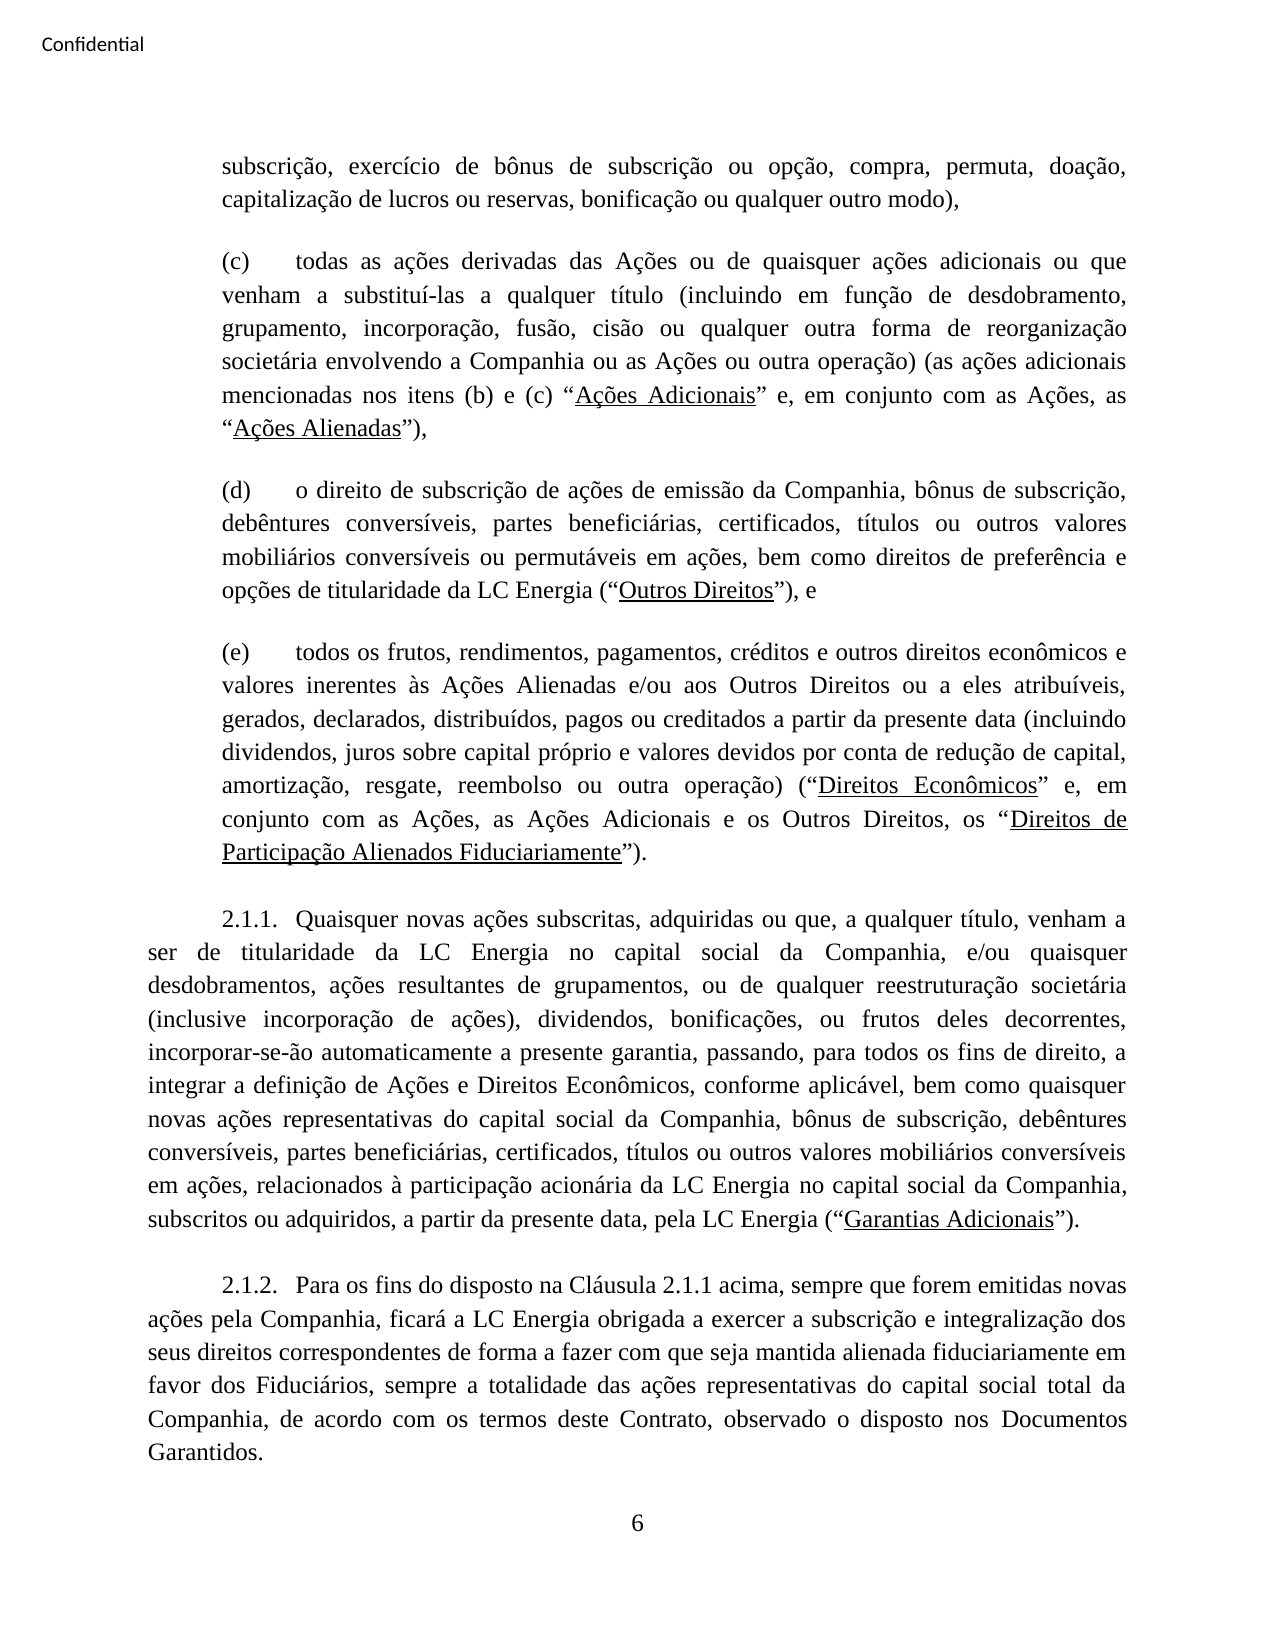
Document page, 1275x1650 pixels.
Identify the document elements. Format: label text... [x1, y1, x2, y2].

list Quaisquer novas ações subscritas, adquiridas ou que, a qualquer título, venham a ser de titularidade da LC Energia no capital social da Companhia, e/ou quaisquer desdobramentos, ações resultantes de grupamentos, ou de qualquer reestruturação societária (inclusive incorporação de ações), dividendos, bonificações, ou frutos deles decorrentes, incorporar-se-ão automaticamente a presente garantia, passando, para todos os fins de direito, a integrar a definição de Ações e Direitos Econômicos, conforme aplicável, bem como quaisquer novas ações representativas do capital social da Companhia, bônus de subscrição, debêntures conversíveis, partes beneficiárias, certificados, títulos ou outros valores mobiliários conversíveis em ações, relacionados à participação acionária da LC Energia no capital social da Companhia, subscritos ou adquiridos, a partir da presente data, pela LC Energia (“Garantias Adicionais”). [148, 901, 1127, 1234]
list o direito de subscrição de ações de emissão da Companhia, bônus de subscrição, debêntures conversíveis, partes beneficiárias, certificados, títulos ou outros valores mobiliários conversíveis ou permutáveis em ações, bem como direitos de preferência e opções de titularidade da LC Energia (“Outros Direitos”), e [222, 472, 1127, 605]
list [222, 148, 1127, 214]
list todos os frutos, rendimentos, pagamentos, créditos e outros direitos econômicos e valores inerentes às Ações Alienadas e/ou aos Outros Direitos ou a eles atribuíveis, gerados, declarados, distribuídos, pagos ou creditados a partir da presente data (incluindo dividendos, juros sobre capital próprio e valores devidos por conta de redução de capital, amortização, resgate, reembolso ou outra operação) (“Direitos Econômicos” e, em conjunto com as Ações, as Ações Adicionais e os Outros Direitos, os “Direitos de Participação Alienados Fiduciariamente”). [222, 634, 1127, 867]
list todas as ações derivadas das Ações ou de quaisquer ações adicionais ou que venham a substituí-las a qualquer título (incluindo em função de desdobramento, grupamento, incorporação, fusão, cisão ou qualquer outra forma de reorganização societária envolvendo a Companhia ou as Ações ou outra operação) (as ações adicionais mencionadas nos itens (b) e (c) “Ações Adicionais” e, em conjunto com as Ações, as “Ações Alienadas”), [222, 243, 1127, 443]
list Para os fins do disposto na Cláusula 2.1.1 acima, sempre que forem emitidas novas ações pela Companhia, ficará a LC Energia obrigada a exercer a subscrição e integralização dos seus direitos correspondentes de forma a fazer com que seja mantida alienada fiduciariamente em favor dos Fiduciários, sempre a totalidade das ações representativas do capital social total da Companhia, de acordo com os termos deste Contrato, observado o disposto nos Documentos Garantidos. [148, 1267, 1127, 1467]
